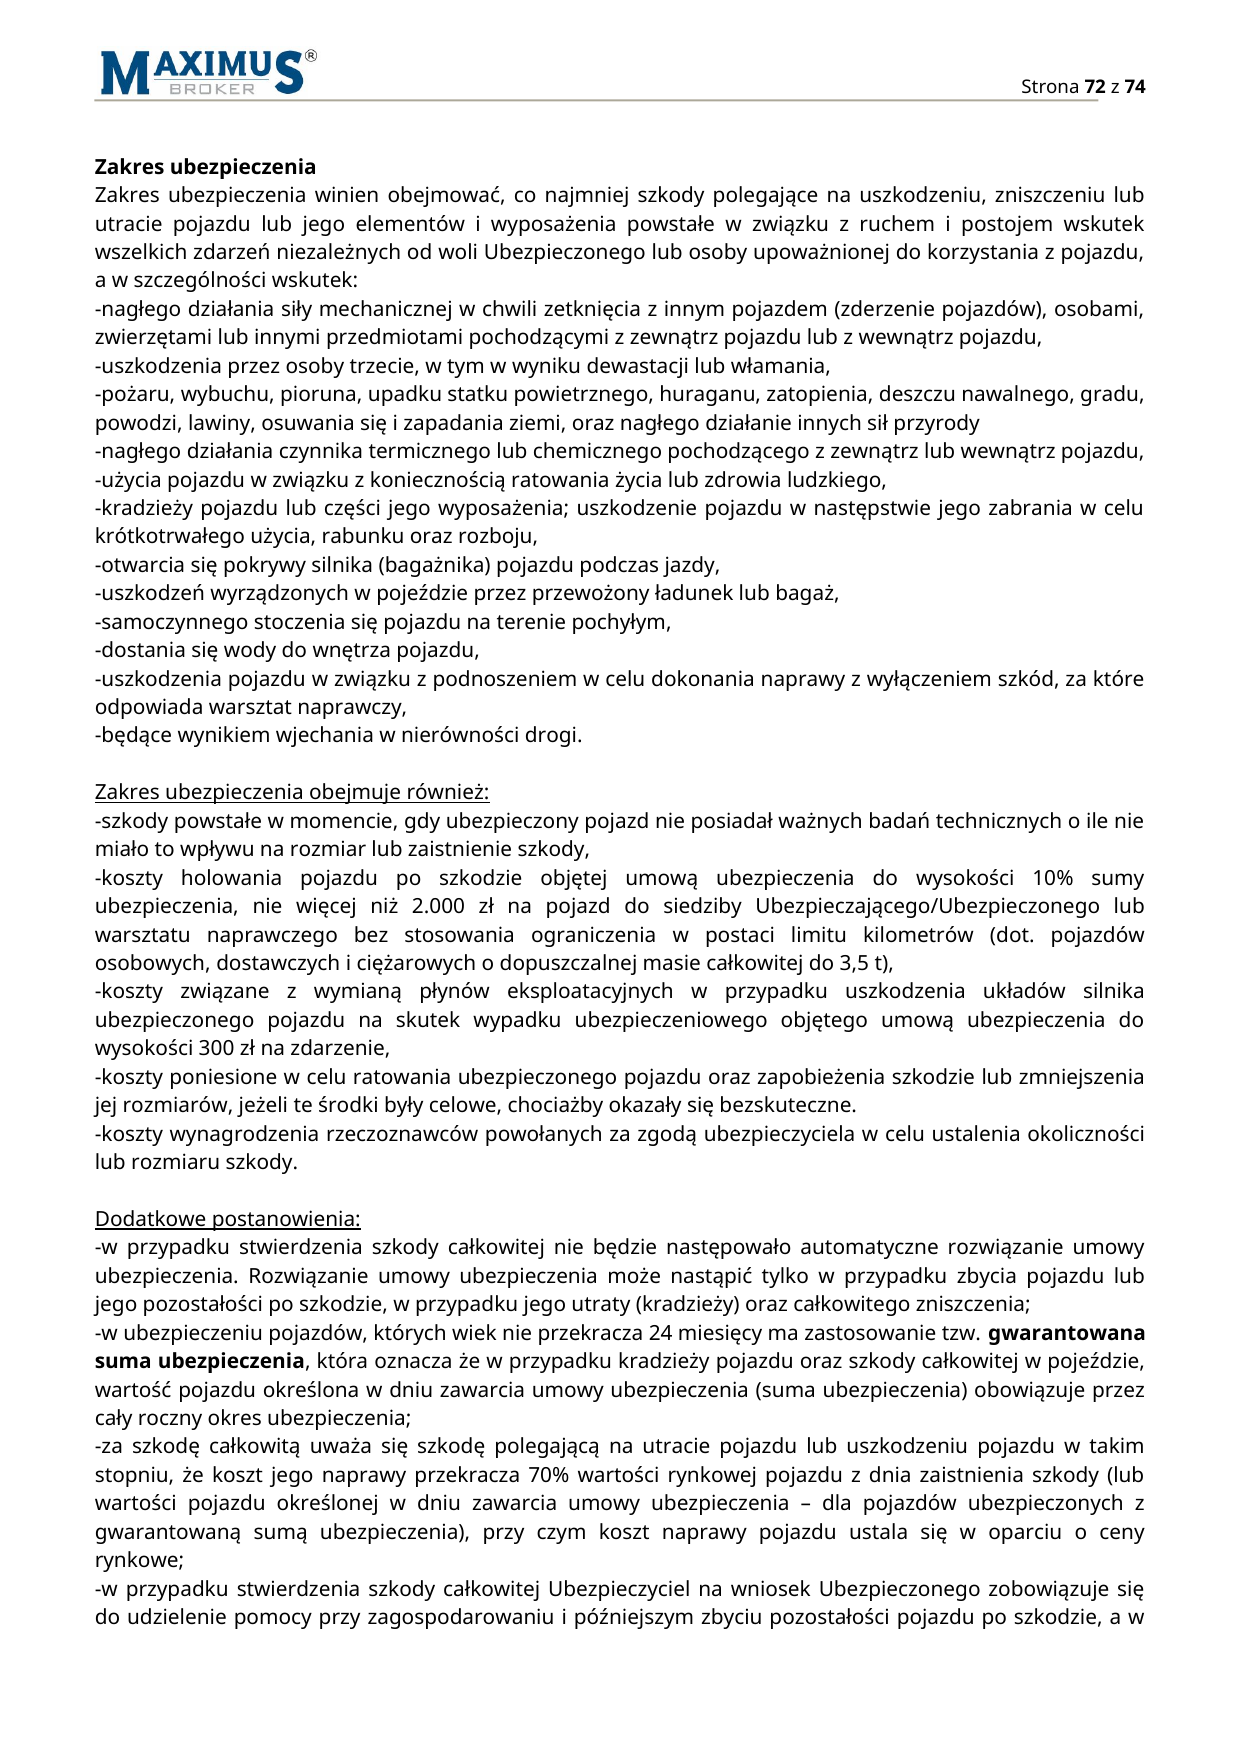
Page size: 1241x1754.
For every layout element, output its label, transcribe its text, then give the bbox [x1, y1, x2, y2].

text -otwarcia się pokrywy silnika (bagażnika) pojazdu podczas jazdy, [94, 550, 1146, 578]
text Zakres ubezpieczenia obejmuje również: [94, 777, 1146, 806]
text -w przypadku stwierdzenia szkody całkowitej nie będzie następowało automatyczne rozwiązanie umowy ubezpieczenia. Rozwiązanie umowy ubezpieczenia może nastąpić tylko w przypadku zbycia pojazdu lub jego pozostałości po szkodzie, w przypadku jego utraty (kradzieży) oraz całkowitego zniszczenia; [94, 1232, 1146, 1318]
text -za szkodę całkowitą uważa się szkodę polegającą na utracie pojazdu lub uszkodzeniu pojazdu w takim stopniu, że koszt jego naprawy przekracza 70% wartości rynkowej pojazdu z dnia zaistnienia szkody (lub wartości pojazdu określonej w dniu zawarcia umowy ubezpieczenia – dla pojazdów ubezpieczonych z gwarantowaną sumą ubezpieczenia), przy czym koszt naprawy pojazdu ustala się w oparciu o ceny rynkowe; [94, 1432, 1146, 1574]
text -samoczynnego stoczenia się pojazdu na terenie pochyłym, [94, 607, 1146, 635]
text -koszty holowania pojazdu po szkodzie objętej umową ubezpieczenia do wysokości 10% sumy ubezpieczenia, nie więcej niż 2.000 zł na pojazd do siedziby Ubezpieczającego/Ubezpieczonego lub warsztatu naprawczego bez stosowania ograniczenia w postaci limitu kilometrów (dot. pojazdów osobowych, dostawczych i ciężarowych o dopuszczalnej masie całkowitej do 3,5 t), [94, 863, 1146, 977]
text -koszty wynagrodzenia rzeczoznawców powołanych za zgodą ubezpieczyciela w celu ustalenia okoliczności lub rozmiaru szkody. [94, 1119, 1146, 1176]
text -w ubezpieczeniu pojazdów, których wiek nie przekracza 24 miesięcy ma zastosowanie tzw. gwarantowana suma ubezpieczenia, która oznacza że w przypadku kradzieży pojazdu oraz szkody całkowitej w pojeździe, wartość pojazdu określona w dniu zawarcia umowy ubezpieczenia (suma ubezpieczenia) obowiązuje przez cały roczny okres ubezpieczenia; [94, 1318, 1146, 1432]
text -uszkodzenia przez osoby trzecie, w tym w wyniku dewastacji lub włamania, [94, 351, 1146, 379]
text -nagłego działania siły mechanicznej w chwili zetknięcia z innym pojazdem (zderzenie pojazdów), osobami, zwierzętami lub innymi przedmiotami pochodzącymi z zewnątrz pojazdu lub z wewnątrz pojazdu, [94, 294, 1146, 351]
text -koszty poniesione w celu ratowania ubezpieczonego pojazdu oraz zapobieżenia szkodzie lub zmniejszenia jej rozmiarów, jeżeli te środki były celowe, chociażby okazały się bezskuteczne. [94, 1062, 1146, 1119]
text -szkody powstałe w momencie, gdy ubezpieczony pojazd nie posiadał ważnych badań technicznych o ile nie miało to wpływu na rozmiar lub zaistnienie szkody, [94, 806, 1146, 863]
text -koszty związane z wymianą płynów eksploatacyjnych w przypadku uszkodzenia układów silnika ubezpieczonego pojazdu na skutek wypadku ubezpieczeniowego objętego umową ubezpieczenia do wysokości 300 zł na zdarzenie, [94, 977, 1146, 1062]
text -będące wynikiem wjechania w nierówności drogi. [94, 721, 1146, 749]
text -dostania się wody do wnętrza pojazdu, [94, 635, 1146, 664]
text -nagłego działania czynnika termicznego lub chemicznego pochodzącego z zewnątrz lub wewnątrz pojazdu, [94, 436, 1146, 465]
text Zakres ubezpieczenia [94, 152, 1146, 180]
picture [96, 46, 322, 98]
text -uszkodzenia pojazdu w związku z podnoszeniem w celu dokonania naprawy z wyłączeniem szkód, za które odpowiada warsztat naprawczy, [94, 664, 1146, 721]
text -uszkodzeń wyrządzonych w pojeździe przez przewożony ładunek lub bagaż, [94, 578, 1146, 607]
text -użycia pojazdu w związku z koniecznością ratowania życia lub zdrowia ludzkiego, [94, 465, 1146, 493]
text -pożaru, wybuchu, pioruna, upadku statku powietrznego, huraganu, zatopienia, deszczu nawalnego, gradu, powodzi, lawiny, osuwania się i zapadania ziemi, oraz nagłego działanie innych sił przyrody [94, 379, 1146, 436]
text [94, 1574, 1146, 1631]
text Zakres ubezpieczenia winien obejmować, co najmniej szkody polegające na uszkodzeniu, zniszczeniu lub utracie pojazdu lub jego elementów i wyposażenia powstałe w związku z ruchem i postojem wskutek wszelkich zdarzeń niezależnych od woli Ubezpieczonego lub osoby upoważnionej do korzystania z pojazdu, a w szczególności wskutek: [94, 180, 1146, 294]
text Dodatkowe postanowienia: [94, 1204, 1146, 1232]
text -kradzieży pojazdu lub części jego wyposażenia; uszkodzenie pojazdu w następstwie jego zabrania w celu krótkotrwałego użycia, rabunku oraz rozboju, [94, 493, 1146, 550]
